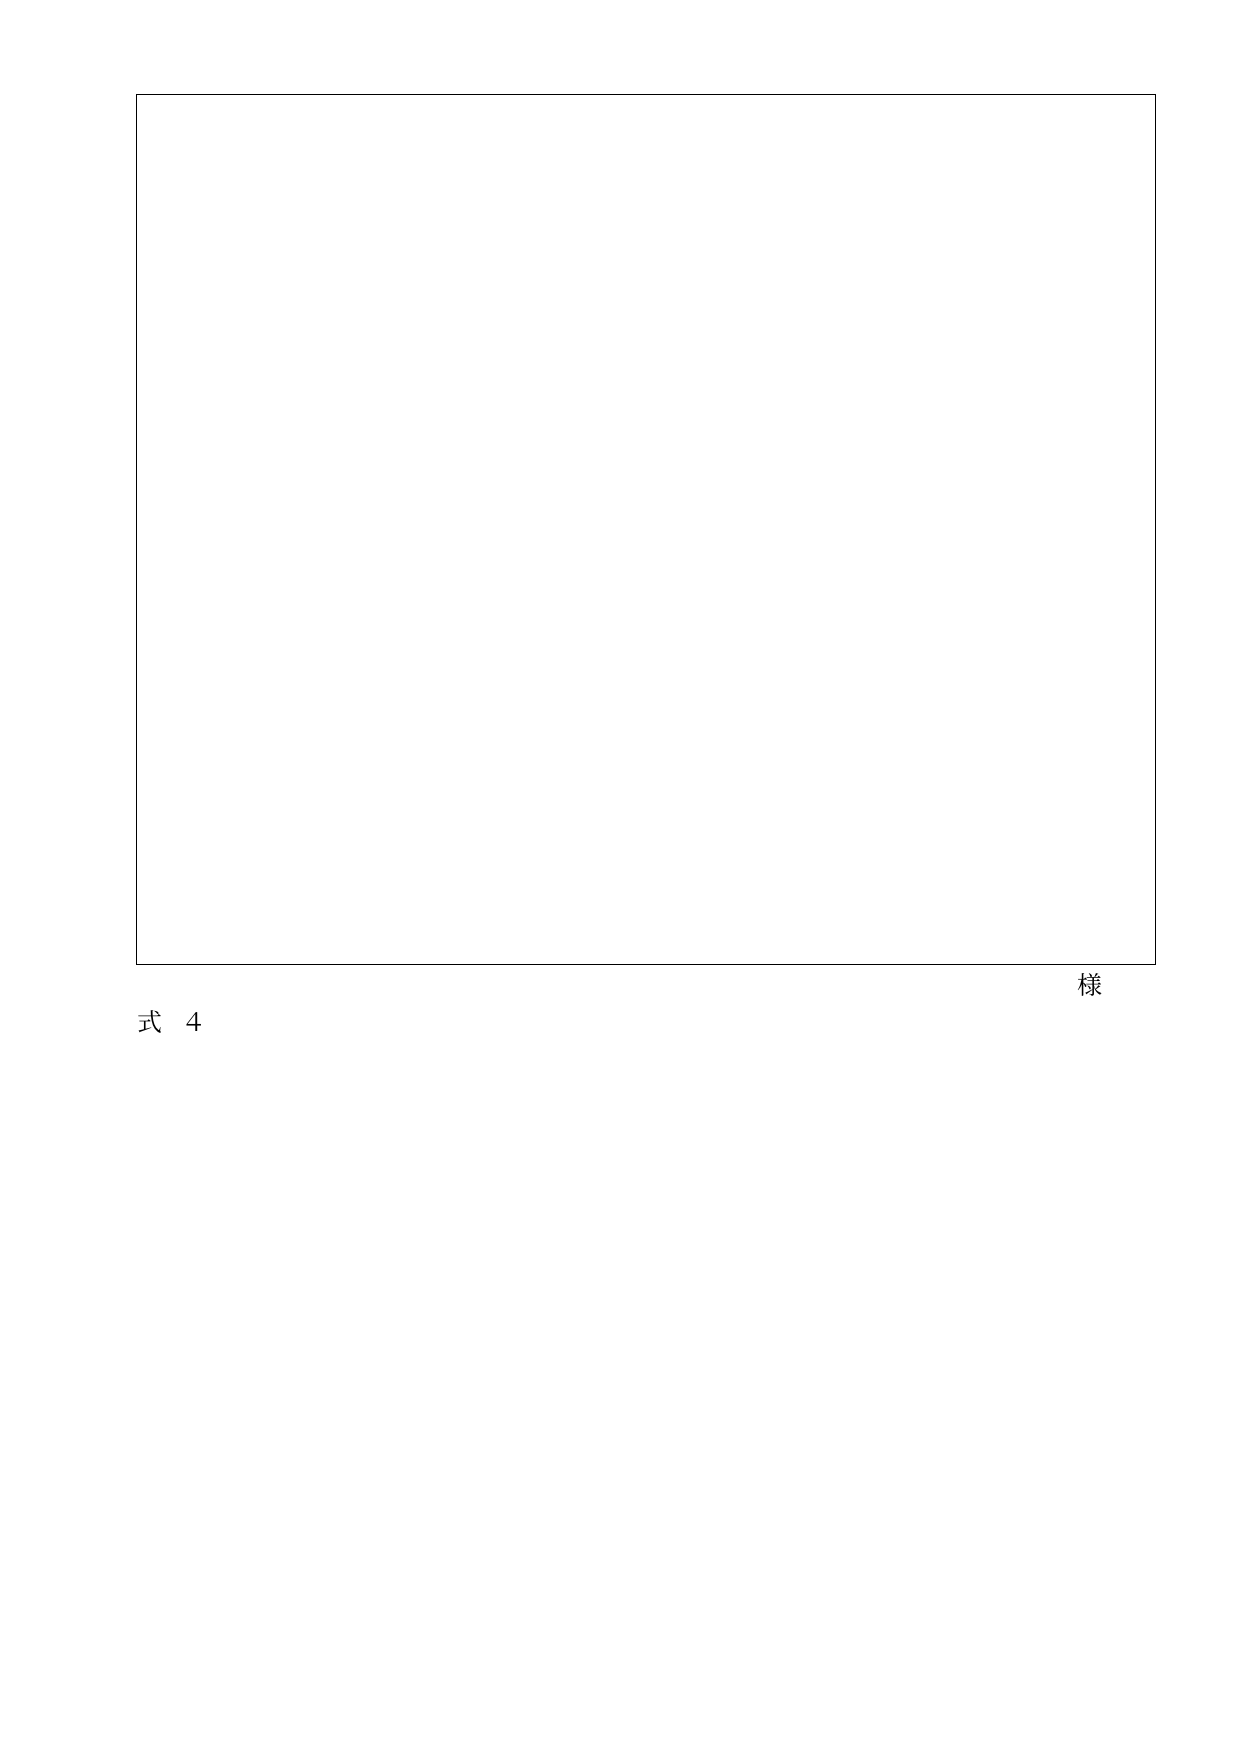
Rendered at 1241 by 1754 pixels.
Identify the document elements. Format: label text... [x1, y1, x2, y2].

text 様式４ [137, 965, 1144, 1039]
table_cell [137, 95, 1155, 964]
